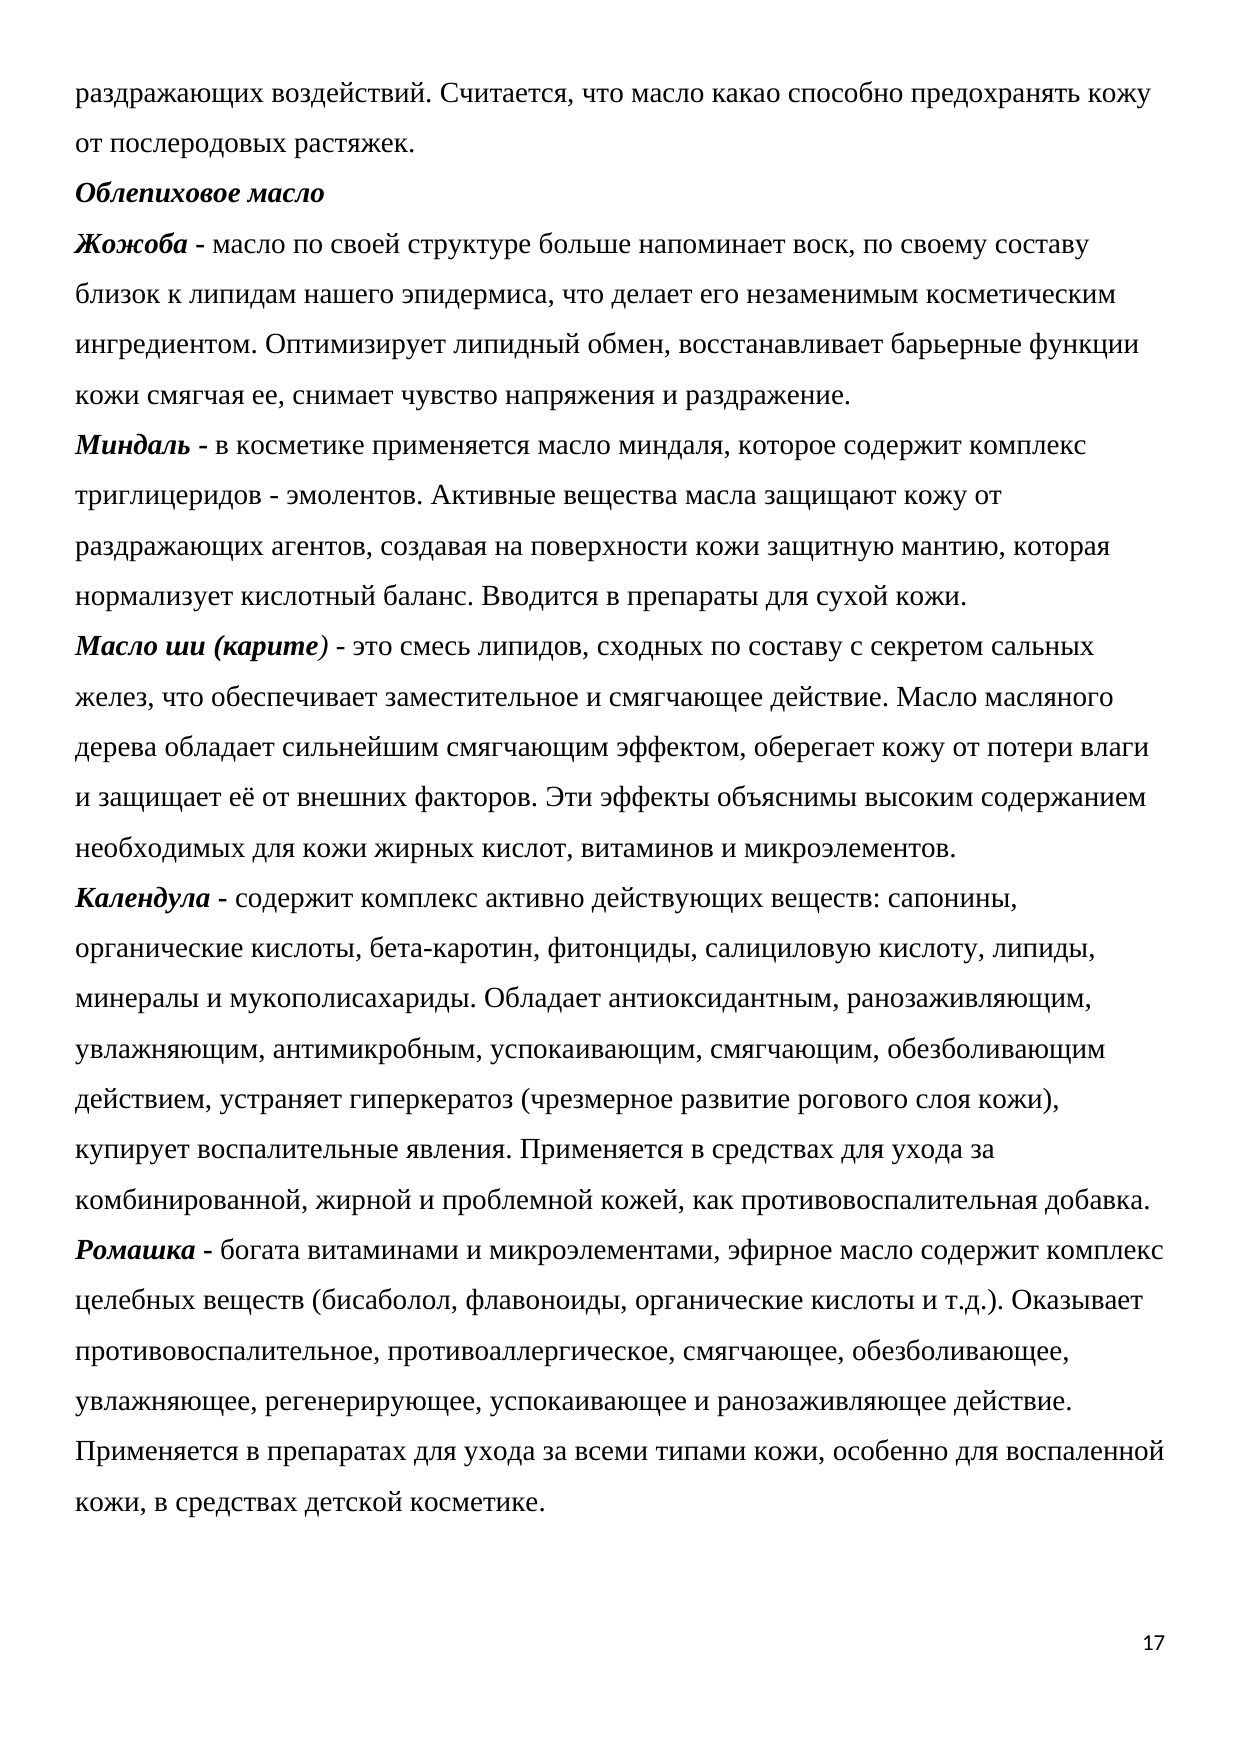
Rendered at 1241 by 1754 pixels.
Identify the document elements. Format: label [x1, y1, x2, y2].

text [75, 75, 1165, 1517]
